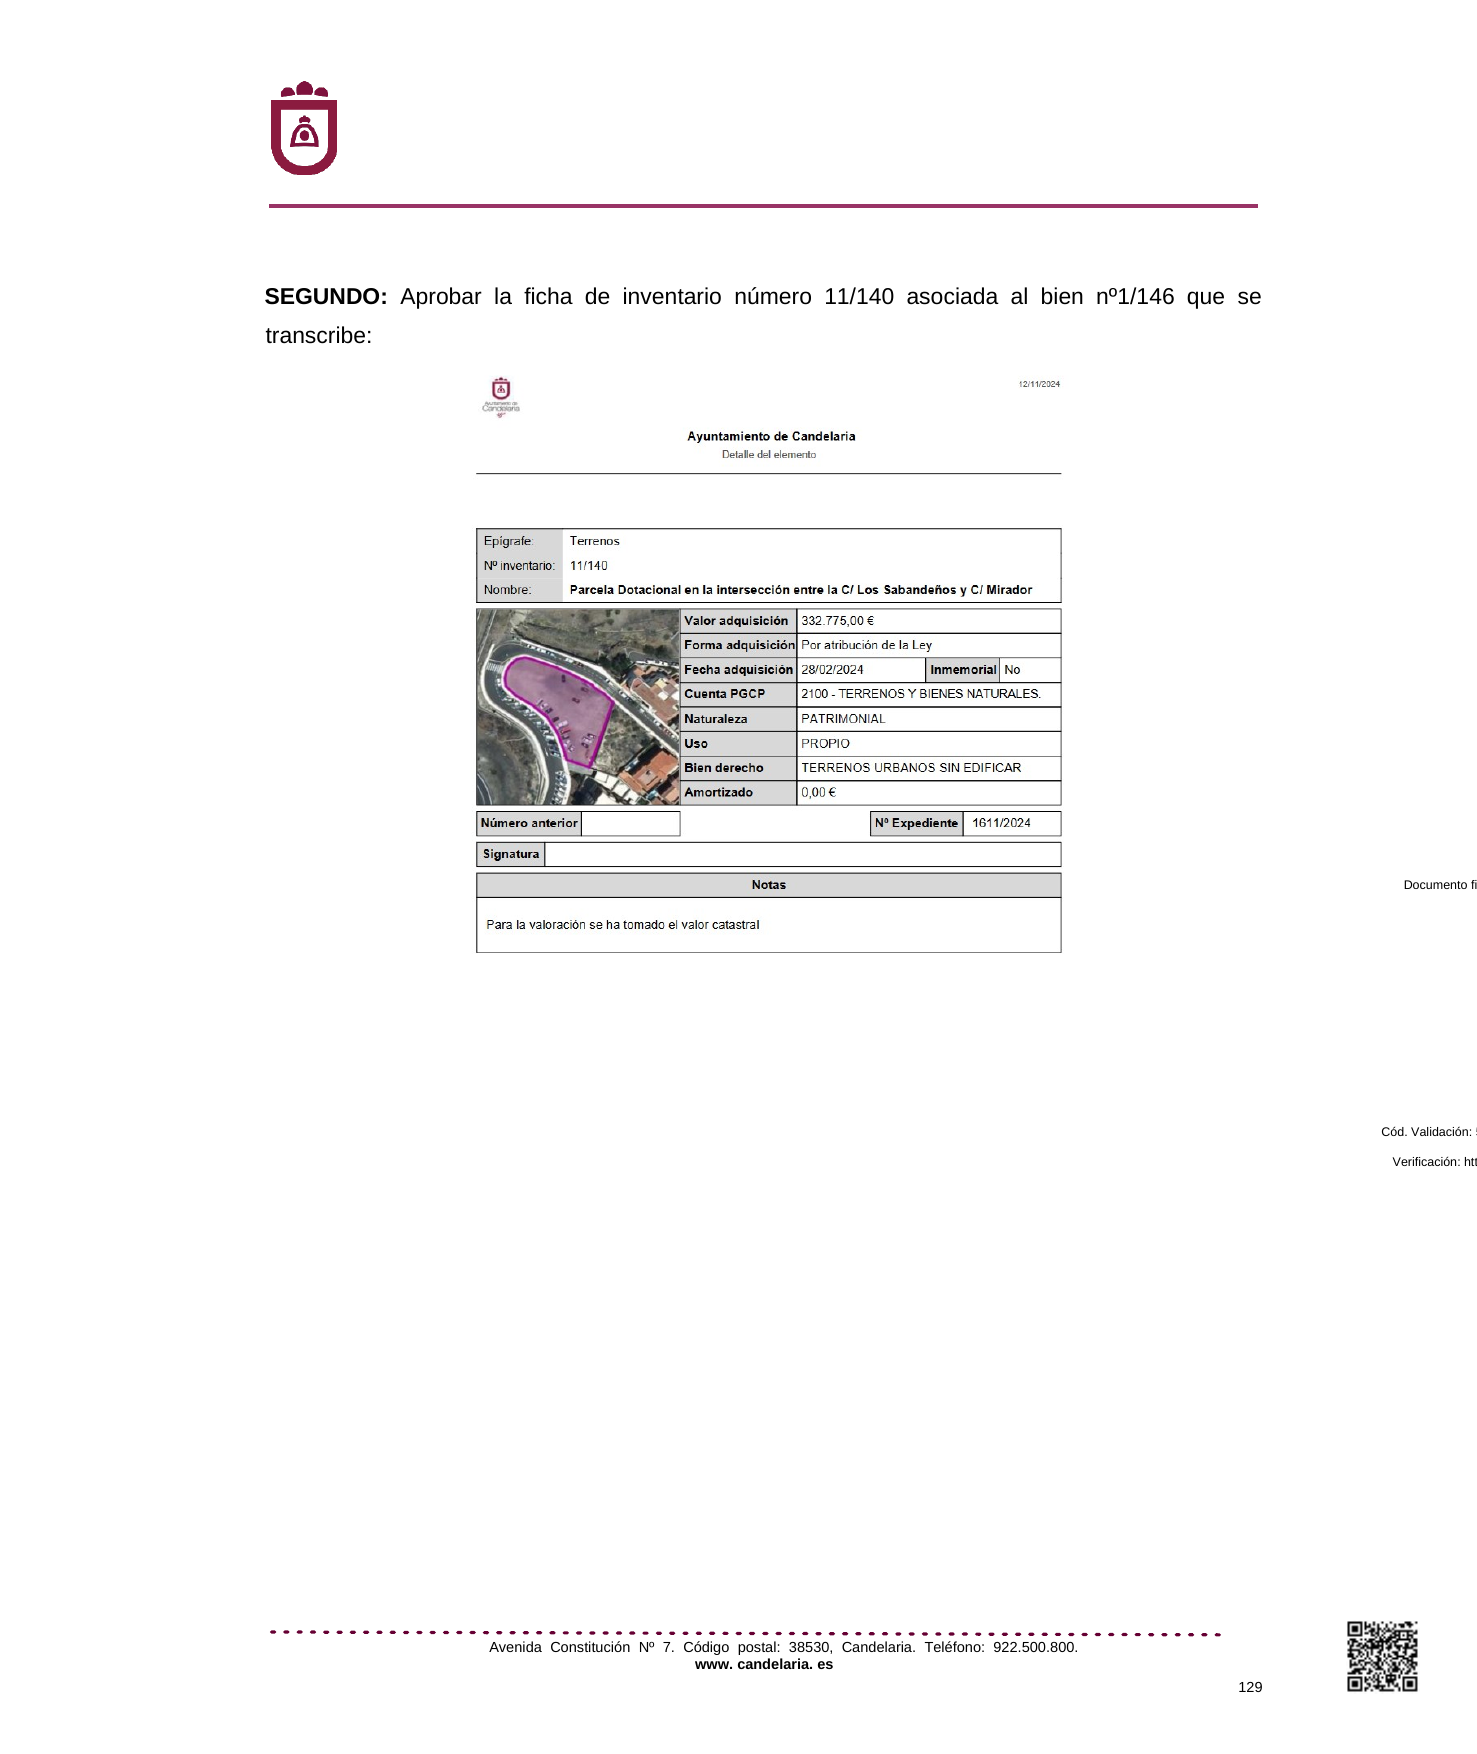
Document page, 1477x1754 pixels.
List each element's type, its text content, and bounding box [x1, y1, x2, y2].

picture [458, 362, 1069, 961]
picture [271, 81, 337, 175]
text SEGUNDO: Aprobar la ficha de inventario número 11/140 asociada al bien nº1/146 que se transcribe: [264, 283, 1263, 349]
picture [1346, 1620, 1420, 1694]
